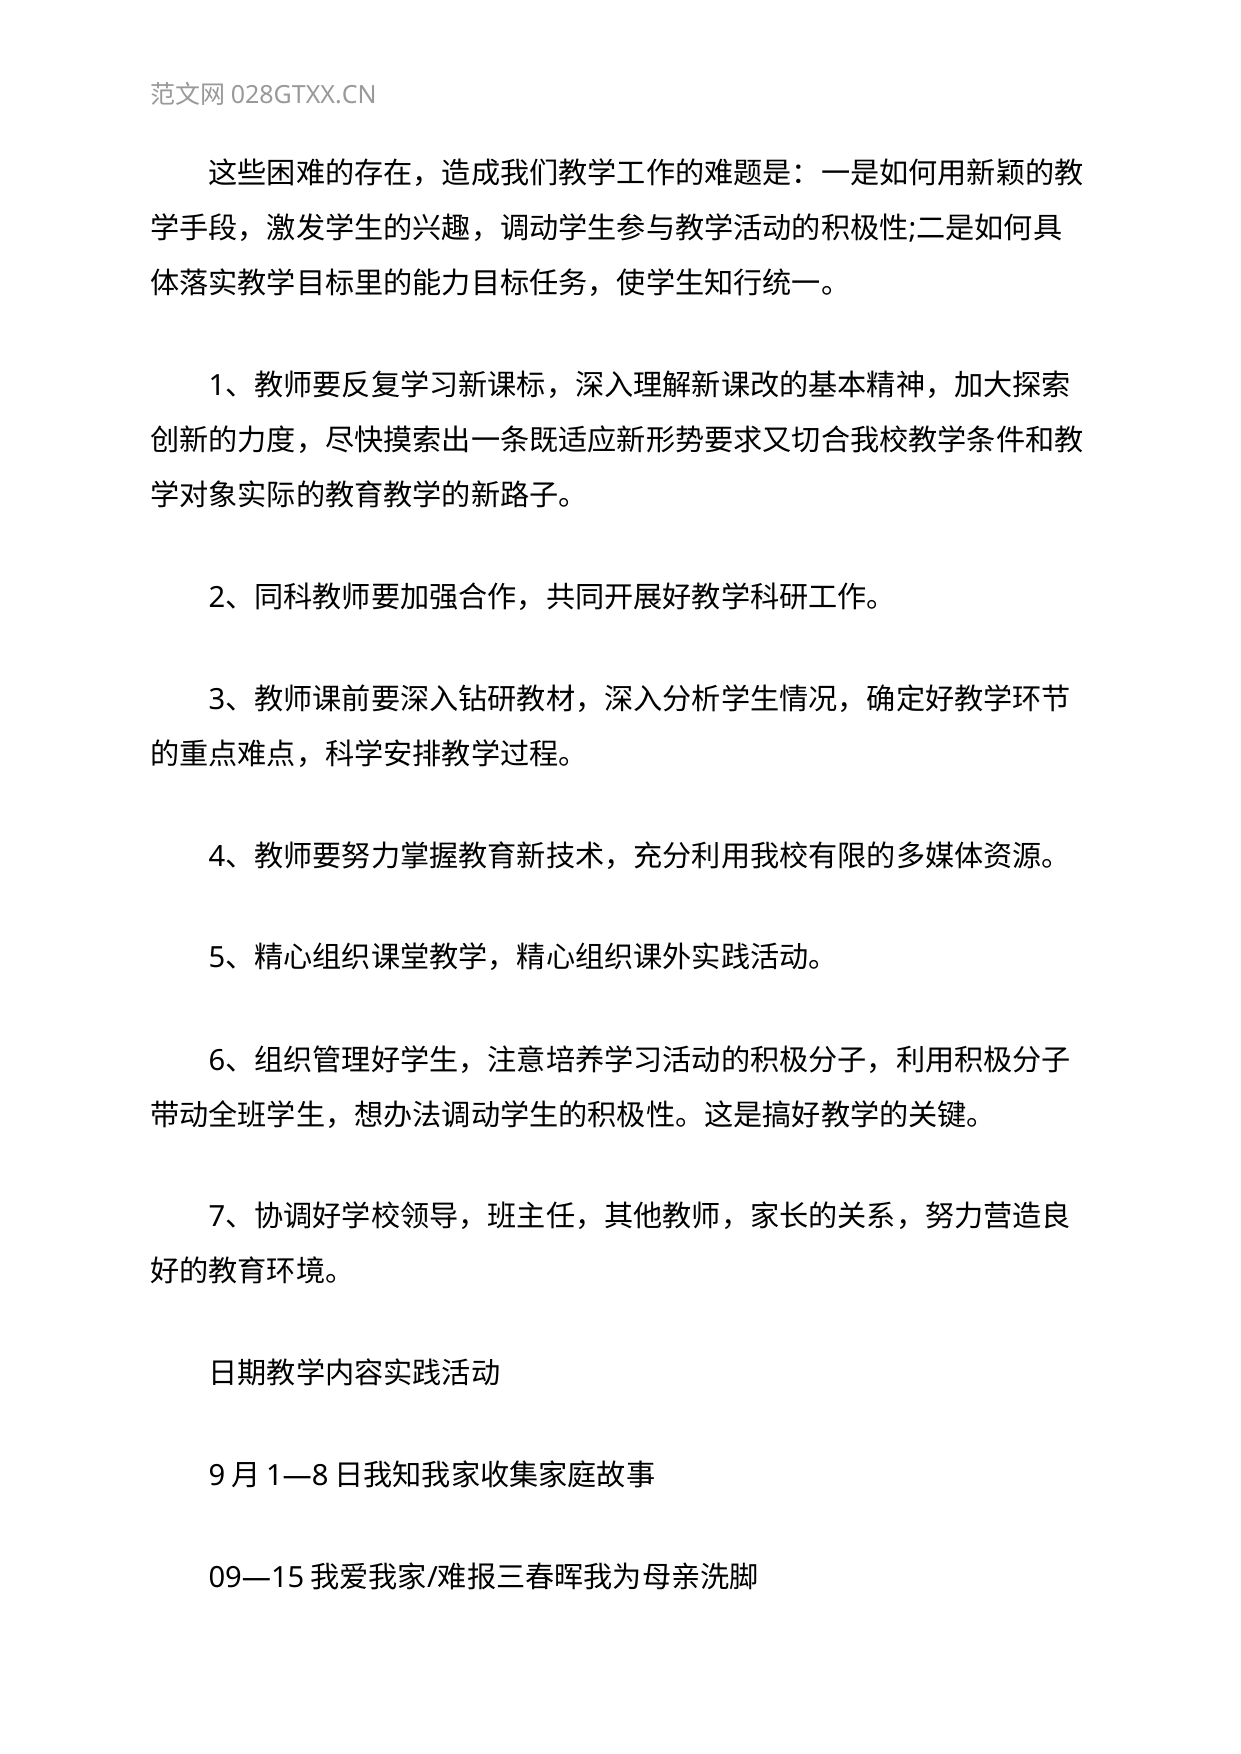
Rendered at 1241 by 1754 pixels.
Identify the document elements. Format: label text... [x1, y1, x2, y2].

text 3、教师课前要深入钻研教材，深入分析学生情况，确定好教学环节的重点难点，科学安排教学过程。 [150, 675, 1090, 773]
text 9月1—8日我知我家收集家庭故事 [150, 1451, 1090, 1494]
text 09—15我爱我家/难报三春晖我为母亲洗脚 [150, 1553, 1090, 1596]
text 1、教师要反复学习新课标，深入理解新课改的基本精神，加大探索创新的力度，尽快摸索出一条既适应新形势要求又切合我校教学条件和教学对象实际的教育教学的新路子。 [150, 362, 1090, 514]
text 日期教学内容实践活动 [150, 1349, 1090, 1392]
text 2、同科教师要加强合作，共同开展好教学科研工作。 [150, 573, 1090, 616]
text 7、协调好学校领导，班主任，其他教师，家长的关系，努力营造良好的教育环境。 [150, 1193, 1090, 1290]
text 5、精心组织课堂教学，精心组织课外实践活动。 [150, 934, 1090, 976]
text 这些困难的存在，造成我们教学工作的难题是：一是如何用新颖的教学手段，激发学生的兴趣，调动学生参与教学活动的积极性;二是如何具体落实教学目标里的能力目标任务，使学生知行统一。 [150, 150, 1090, 302]
text 4、教师要努力掌握教育新技术，充分利用我校有限的多媒体资源。 [150, 832, 1090, 874]
text 6、组织管理好学生，注意培养学习活动的积极分子，利用积极分子带动全班学生，想办法调动学生的积极性。这是搞好教学的关键。 [150, 1036, 1090, 1133]
